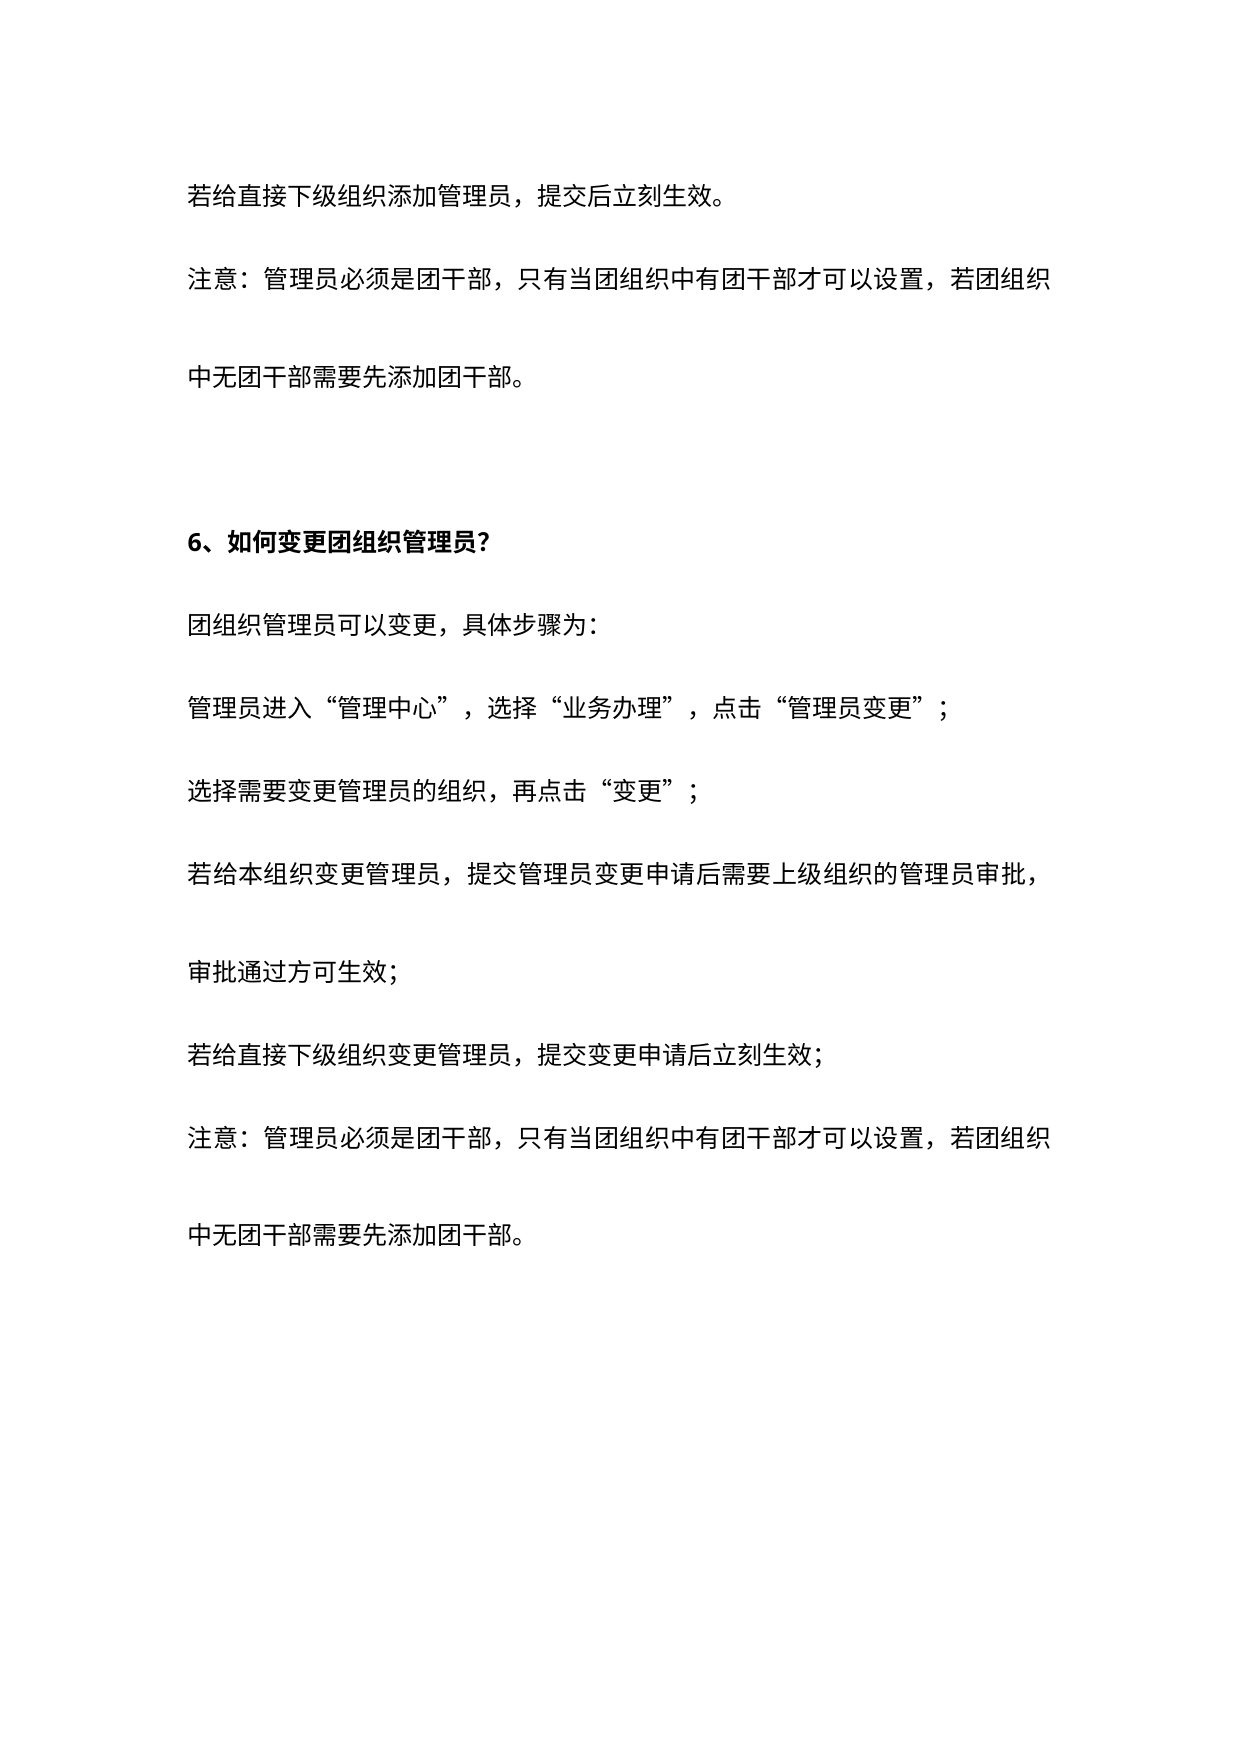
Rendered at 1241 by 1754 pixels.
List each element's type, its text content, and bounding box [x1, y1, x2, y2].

text 注意：管理员必须是团干部，只有当团组织中有团干部才可以设置，若团组织中无团干部需要先添加团干部。 [187, 245, 1053, 408]
text 若给本组织变更管理员，提交管理员变更申请后需要上级组织的管理员审批，审批通过方可生效； [187, 840, 1053, 1003]
text 选择需要变更管理员的组织，再点击“变更”； [187, 757, 1053, 822]
text 管理员进入“管理中心”，选择“业务办理”，点击“管理员变更”； [187, 674, 1053, 739]
text 注意：管理员必须是团干部，只有当团组织中有团干部才可以设置，若团组织中无团干部需要先添加团干部。 [187, 1104, 1053, 1266]
text 若给直接下级组织变更管理员，提交变更申请后立刻生效； [187, 1021, 1053, 1086]
text 若给直接下级组织添加管理员，提交后立刻生效。 [187, 162, 1053, 227]
text 6、如何变更团组织管理员？ [187, 508, 1053, 573]
text 团组织管理员可以变更，具体步骤为： [187, 591, 1053, 656]
